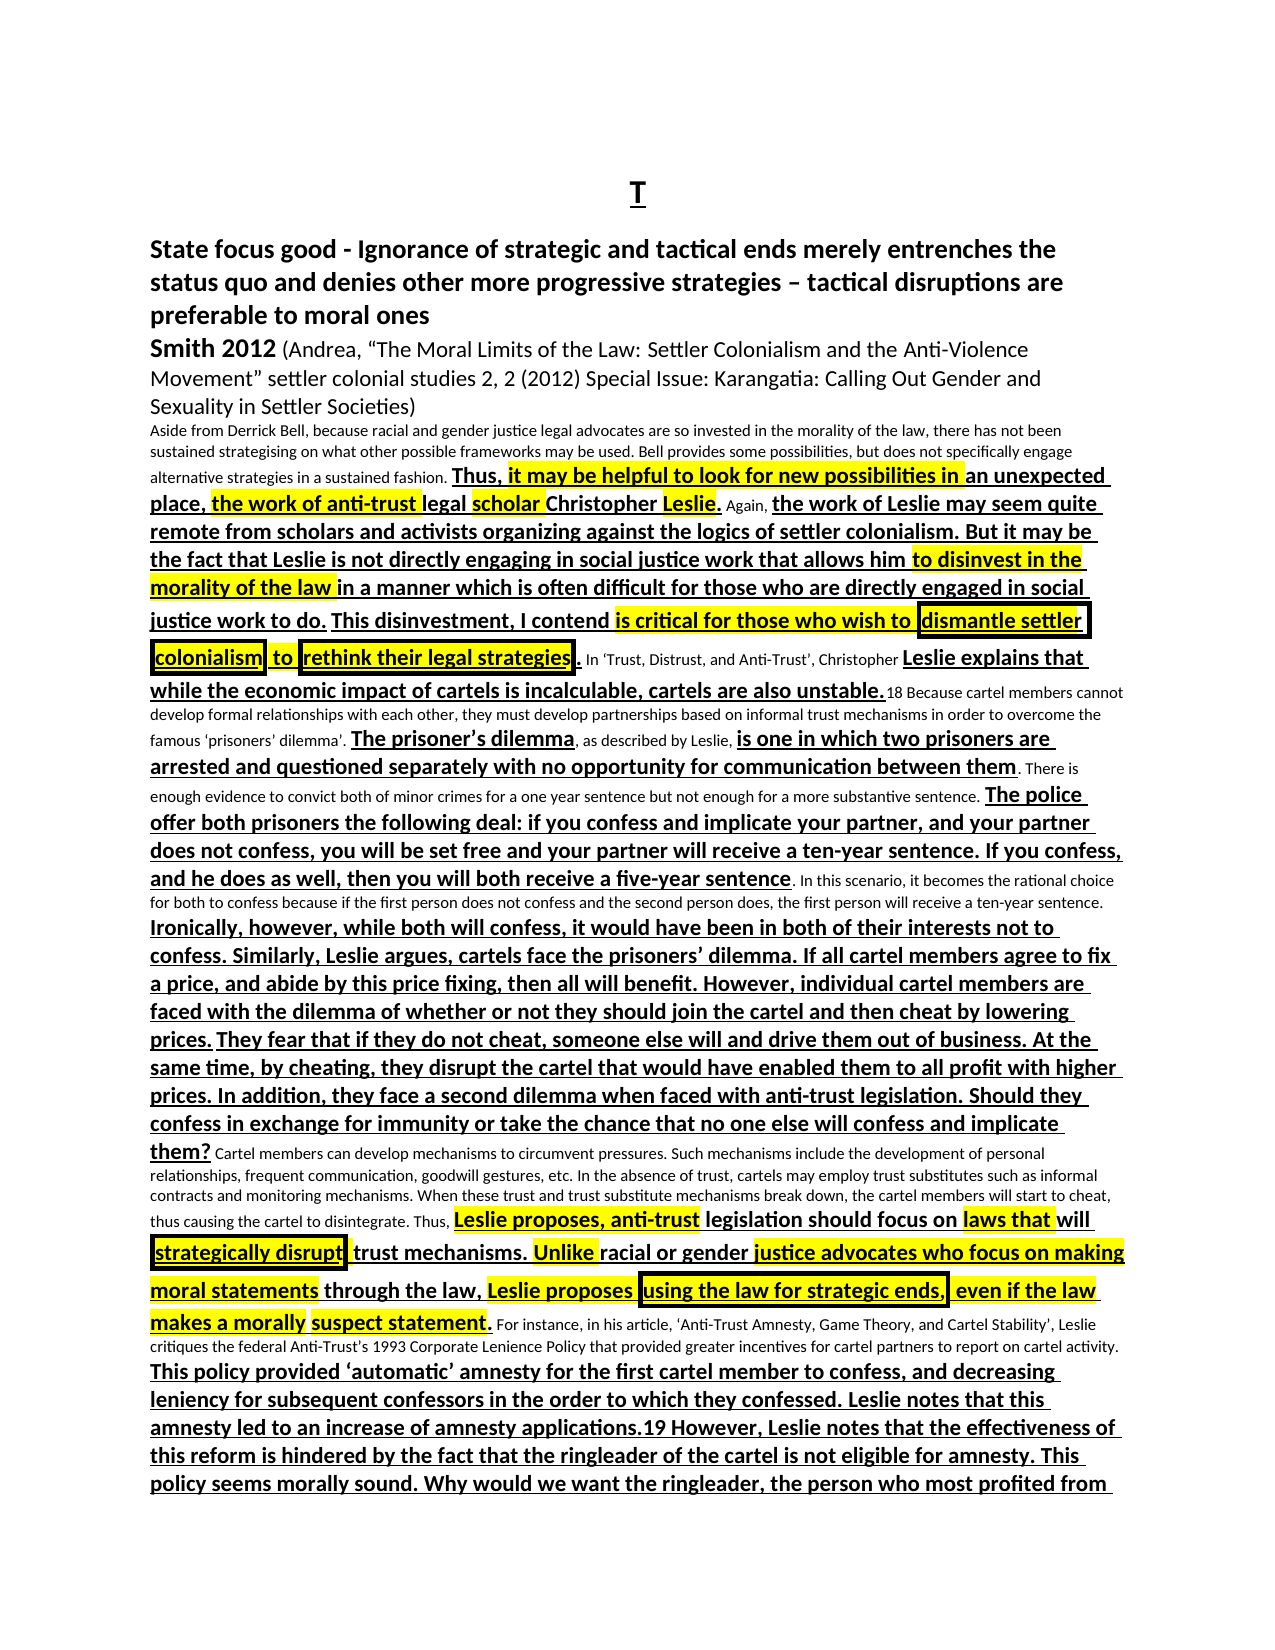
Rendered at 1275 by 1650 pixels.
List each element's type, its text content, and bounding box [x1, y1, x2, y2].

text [150, 1264, 1125, 1497]
text Smith 2012 (Andrea, “The Moral Limits of the Law: Settler Colonialism and the Anti-Violence Movement” settler colonial studies 2, 2 (2012) Special Issue: Karangatia: Calling Out Gender and Sexuality in Settler Societies) [150, 331, 1125, 421]
subtitle State focus good - Ignorance of strategic and tactical ends merely entrenches the status quo and denies other more progressive strategies – tactical disruptions are preferable to moral ones [150, 232, 1125, 331]
subtitle T [150, 171, 1125, 212]
